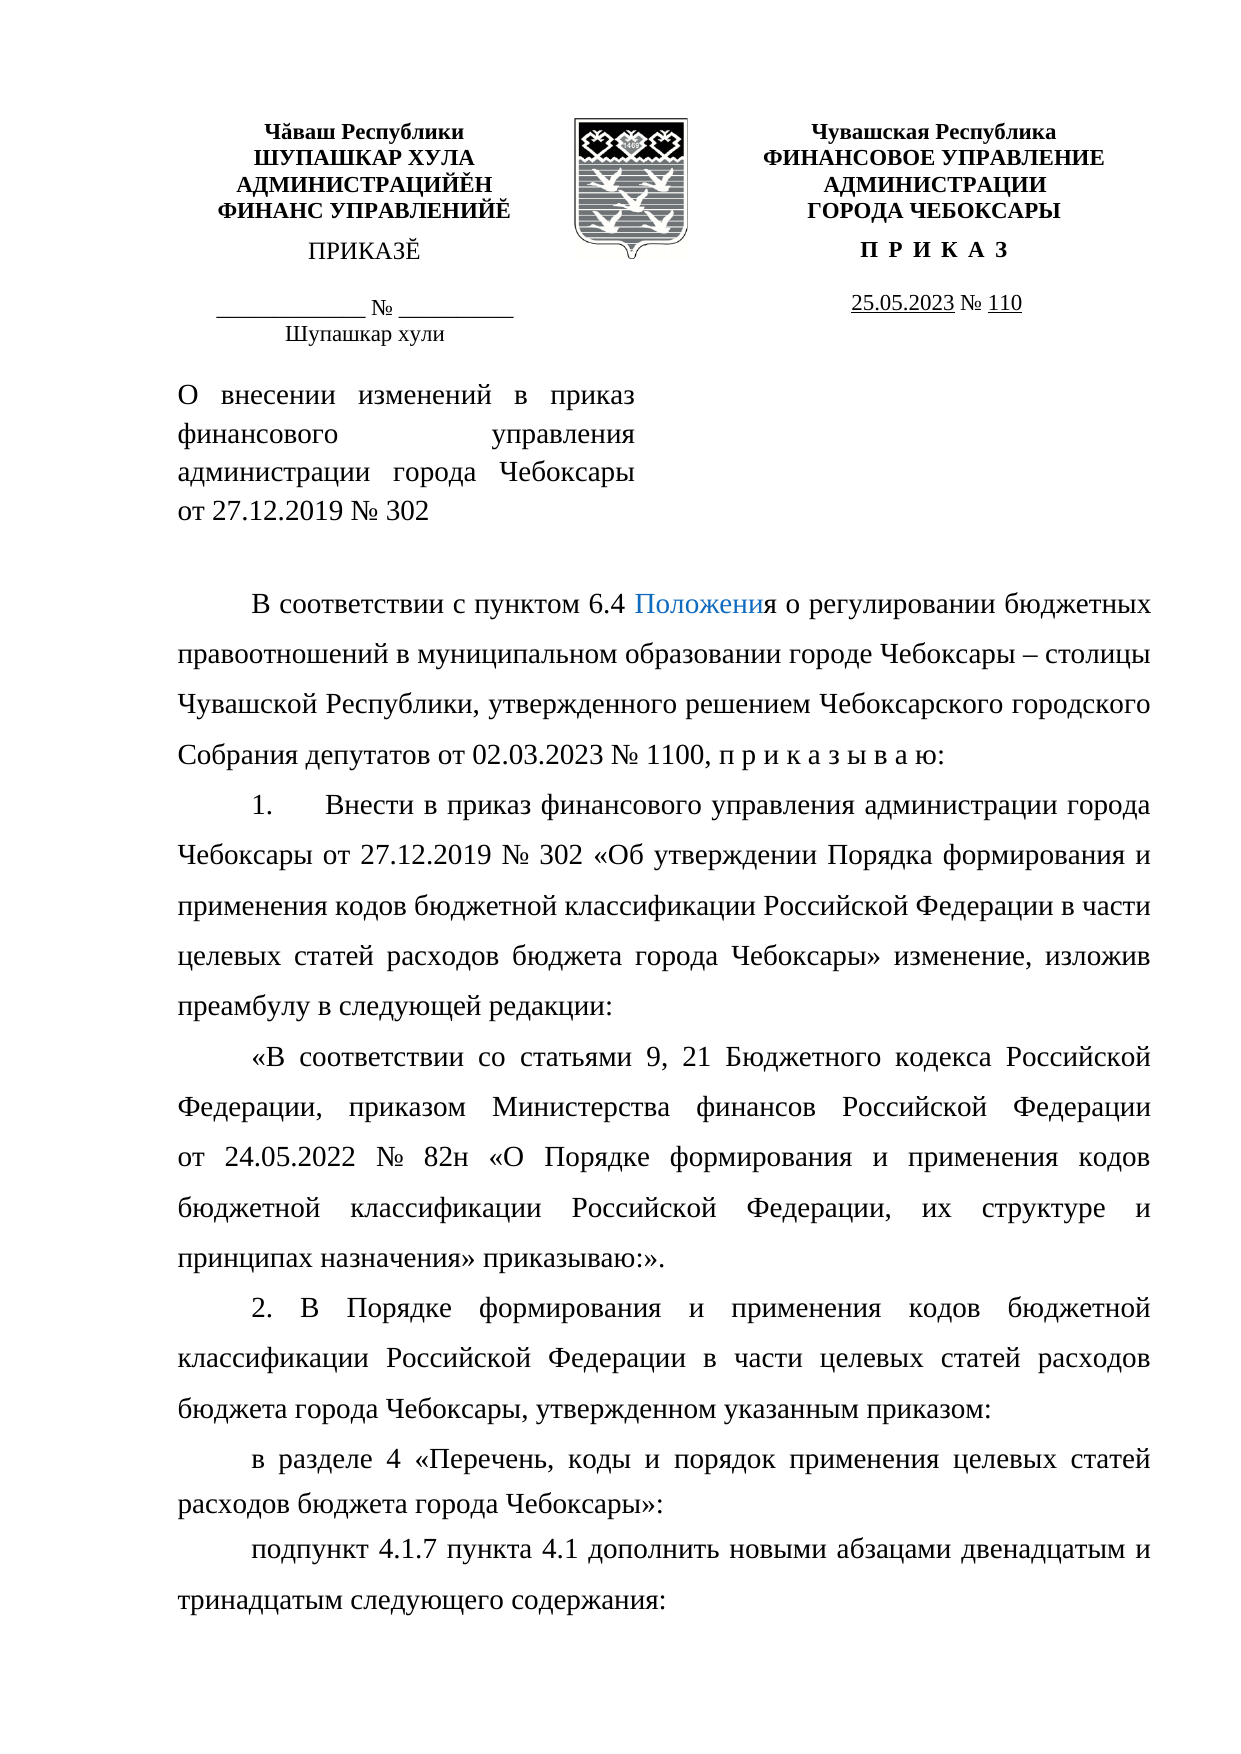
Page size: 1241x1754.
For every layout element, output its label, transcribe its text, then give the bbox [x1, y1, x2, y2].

picture [574, 118, 688, 259]
text О внесении изменений в приказ финансового управления администрации города Чебоксары от 27.12.2019 № 302 [177, 377, 635, 527]
text 2. В Порядке формирования и применения кодов бюджетной классификации Российской Федерации в части целевых статей расходов бюджета города Чебоксары, утвержденном указанным приказом: [177, 1290, 1152, 1424]
table_header [552, 118, 721, 346]
text «В соответствии со статьями 9, 21 Бюджетного кодекса Российской Федерации, приказом Министерства финансов Российской Федерации от 24.05.2022 № 82н «О Порядке формирования и применения кодов бюджетной классификации Российской Федерации, их структуре и принципах назначения» приказываю:». [177, 1039, 1152, 1273]
text подпункт 4.1.7 пункта 4.1 дополнить новыми абзацами двенадцатым и тринадцатым следующего содержания: [177, 1532, 1152, 1616]
table_header Чăваш Республики Шупашкар хула администрацийěН финанс управленийĕ ПРИКАЗĔ _____________ № __________ Шупашкар хули [177, 118, 552, 346]
text В соответствии с пунктом 6.4 Положения о регулировании бюджетных правоотношений в муниципальном образовании городе Чебоксары – столицы Чувашской Республики, утвержденного решением Чебоксарского городского Собрания депутатов от 02.03.2023 № 1100, п р и к а з ы в а ю: [177, 586, 1152, 770]
text в разделе 4 «Перечень, коды и порядок применения целевых статей расходов бюджета города Чебоксары»: [177, 1441, 1152, 1520]
table_header Чувашская Республика Финансовое управление администрации города ЧебоксаРЫ ПРИКАЗ 25.05.2023 № 110 [721, 118, 1152, 346]
list Внести в приказ финансового управления администрации города Чебоксары от 27.12.2019 № 302 «Об утверждении Порядка формирования и применения кодов бюджетной классификации Российской Федерации в части целевых статей расходов бюджета города Чебоксары» изменение, изложив преамбулу в следующей редакции: [177, 787, 1152, 1022]
